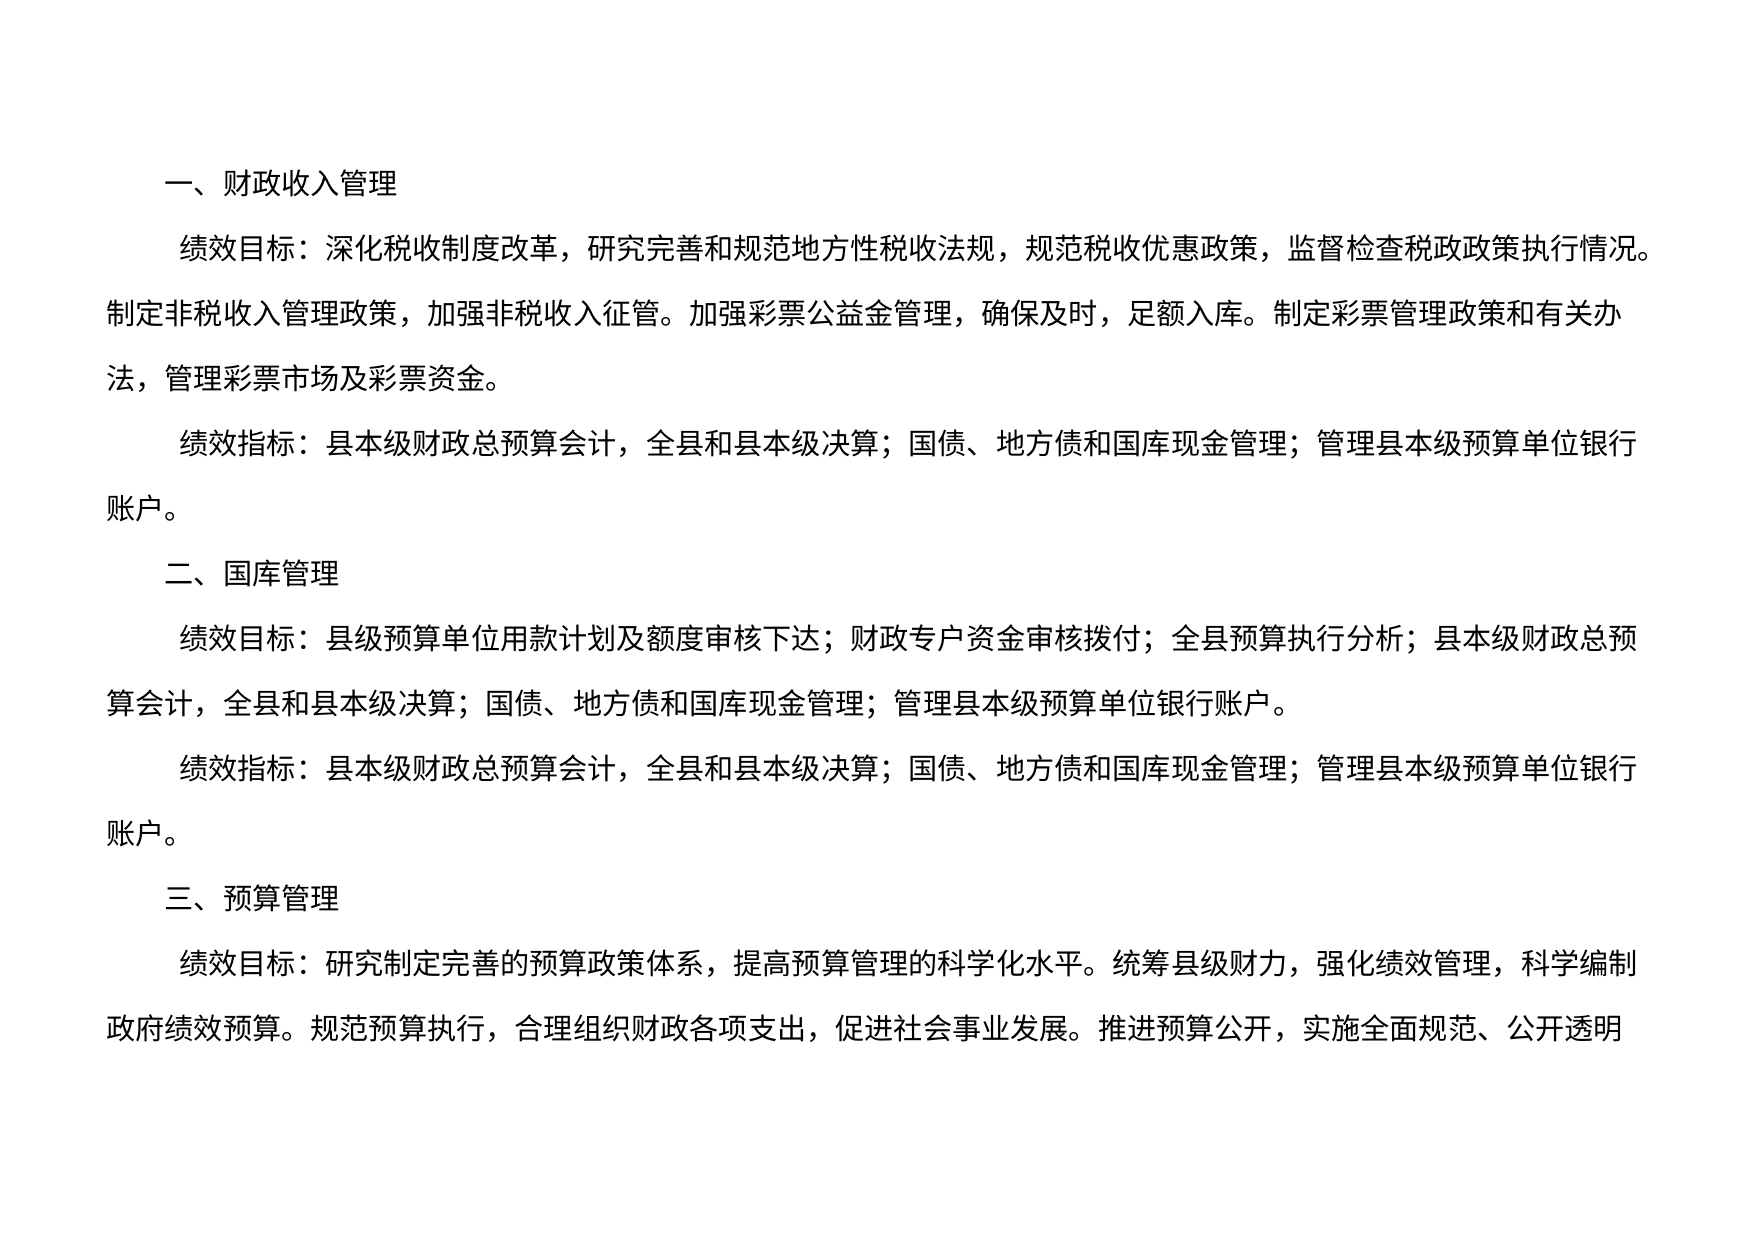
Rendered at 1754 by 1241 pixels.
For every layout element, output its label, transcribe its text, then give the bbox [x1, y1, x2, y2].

text 一、财政收入管理 [106, 149, 1648, 214]
text 绩效指标：县本级财政总预算会计，全县和县本级决算；国债、地方债和国库现金管理；管理县本级预算单位银行账户。 [106, 409, 1648, 539]
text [106, 929, 1648, 1059]
text 绩效目标：深化税收制度改革，研究完善和规范地方性税收法规，规范税收优惠政策，监督检查税政政策执行情况。制定非税收入管理政策，加强非税收入征管。加强彩票公益金管理，确保及时，足额入库。制定彩票管理政策和有关办法，管理彩票市场及彩票资金。 [106, 214, 1648, 409]
text 绩效指标：县本级财政总预算会计，全县和县本级决算；国债、地方债和国库现金管理；管理县本级预算单位银行账户。 [106, 734, 1648, 864]
text 绩效目标：县级预算单位用款计划及额度审核下达；财政专户资金审核拨付；全县预算执行分析；县本级财政总预算会计，全县和县本级决算；国债、地方债和国库现金管理；管理县本级预算单位银行账户。 [106, 604, 1648, 734]
text 三、预算管理 [106, 864, 1648, 929]
text 二、国库管理 [106, 539, 1648, 604]
